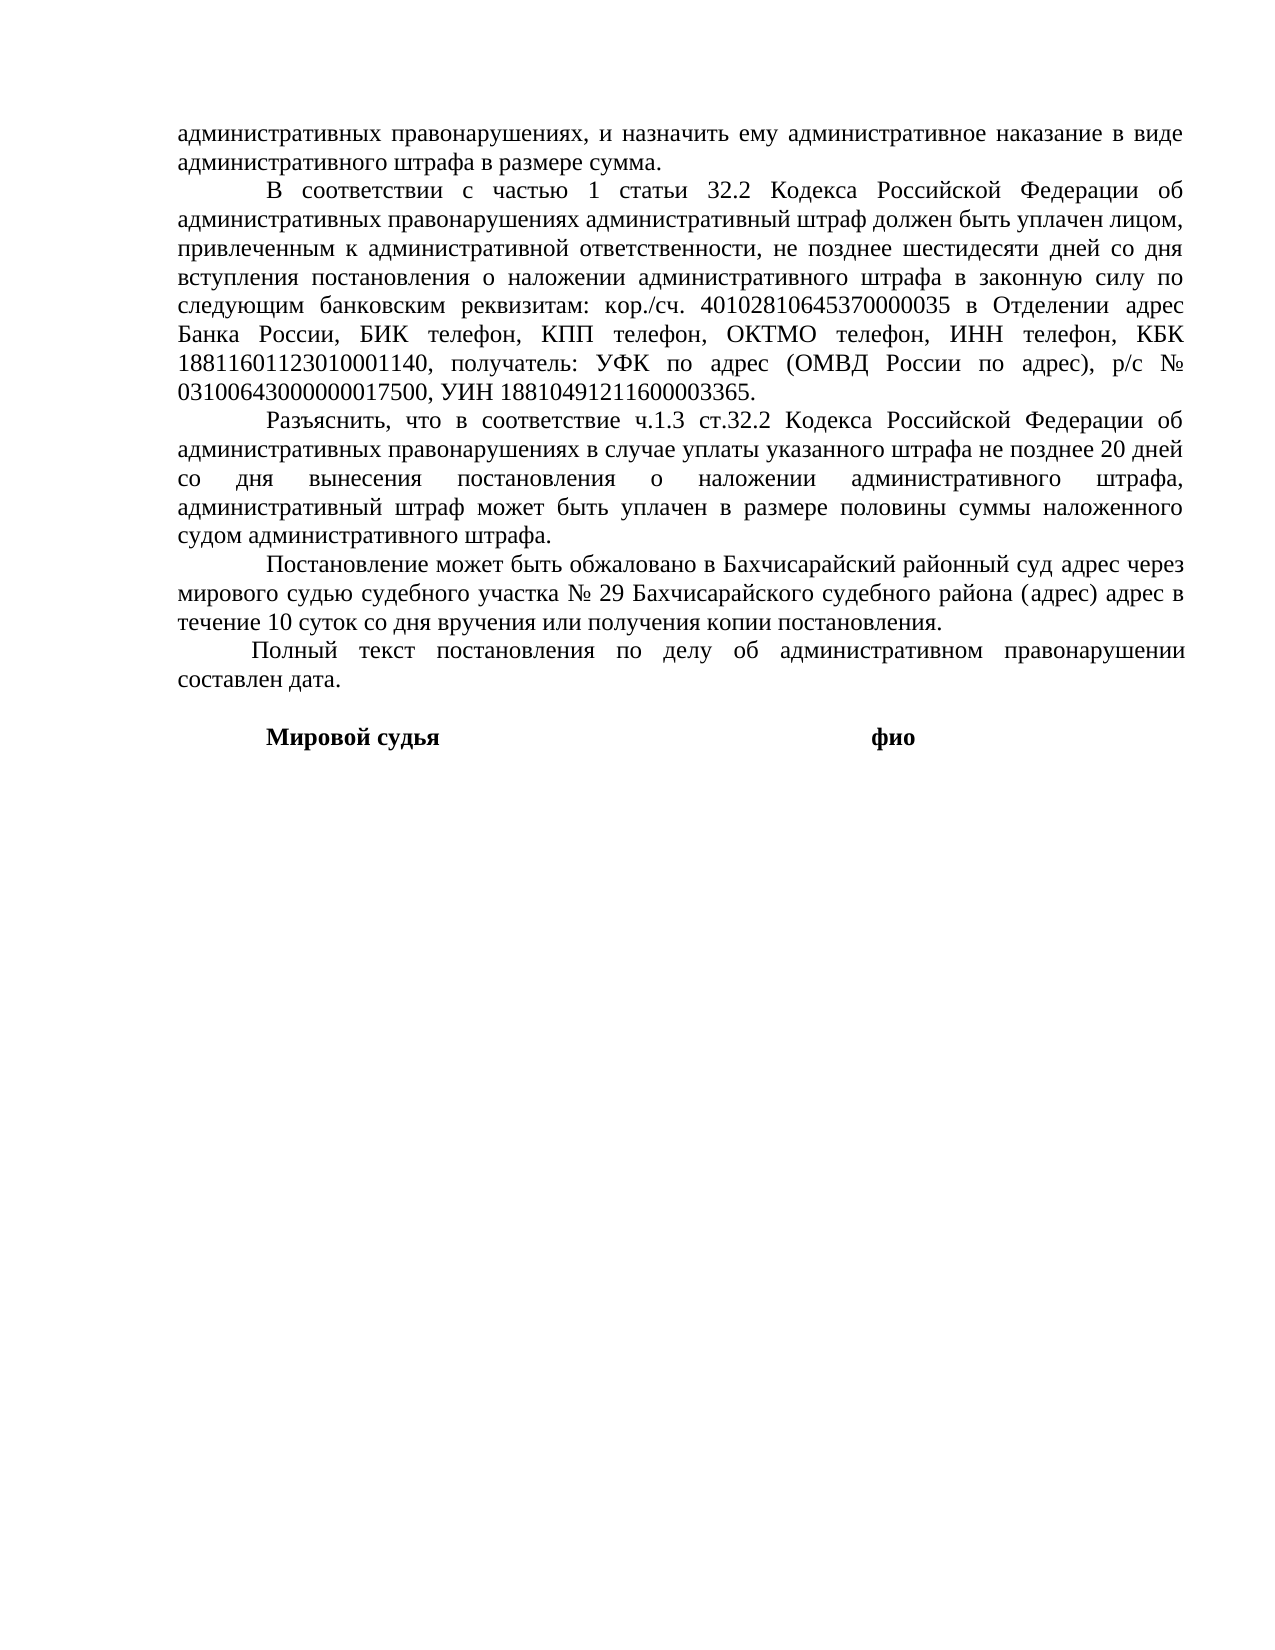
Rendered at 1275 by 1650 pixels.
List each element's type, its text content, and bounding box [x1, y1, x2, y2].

text Постановление может быть обжаловано в Бахчисарайский районный суд адрес через мирового судью судебного участка № 29 Бахчисарайского судебного района (адрес) адрес в течение 10 суток со дня вручения или получения копии постановления. [177, 549, 1184, 636]
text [177, 118, 1184, 176]
text Полный текст постановления по делу об административном правонарушении составлен дата. [177, 636, 1186, 693]
text В соответствии с частью 1 статьи 32.2 Кодекса Российской Федерации об административных правонарушениях административный штраф должен быть уплачен лицом, привлеченным к административной ответственности, не позднее шестидесяти дней со дня вступления постановления о наложении административного штрафа в законную силу по следующим банковским реквизитам: кор./сч. 40102810645370000035 в Отделении адрес Банка России, БИК телефон, КПП телефон, ОКТМО телефон, ИНН телефон, КБК 18811601123010001140, получатель: УФК по адрес (ОМВД России по адрес), р/с № 03100643000000017500, УИН 18810491211600003365. [177, 176, 1184, 406]
text Разъяснить, что в соответствие ч.1.3 ст.32.2 Кодекса Российской Федерации об административных правонарушениях в случае уплаты указанного штрафа не позднее 20 дней со дня вынесения постановления о наложении административного штрафа, административный штраф может быть уплачен в размере половины суммы наложенного судом административного штрафа. [177, 406, 1184, 549]
text Мировой судья фио [177, 722, 1186, 751]
